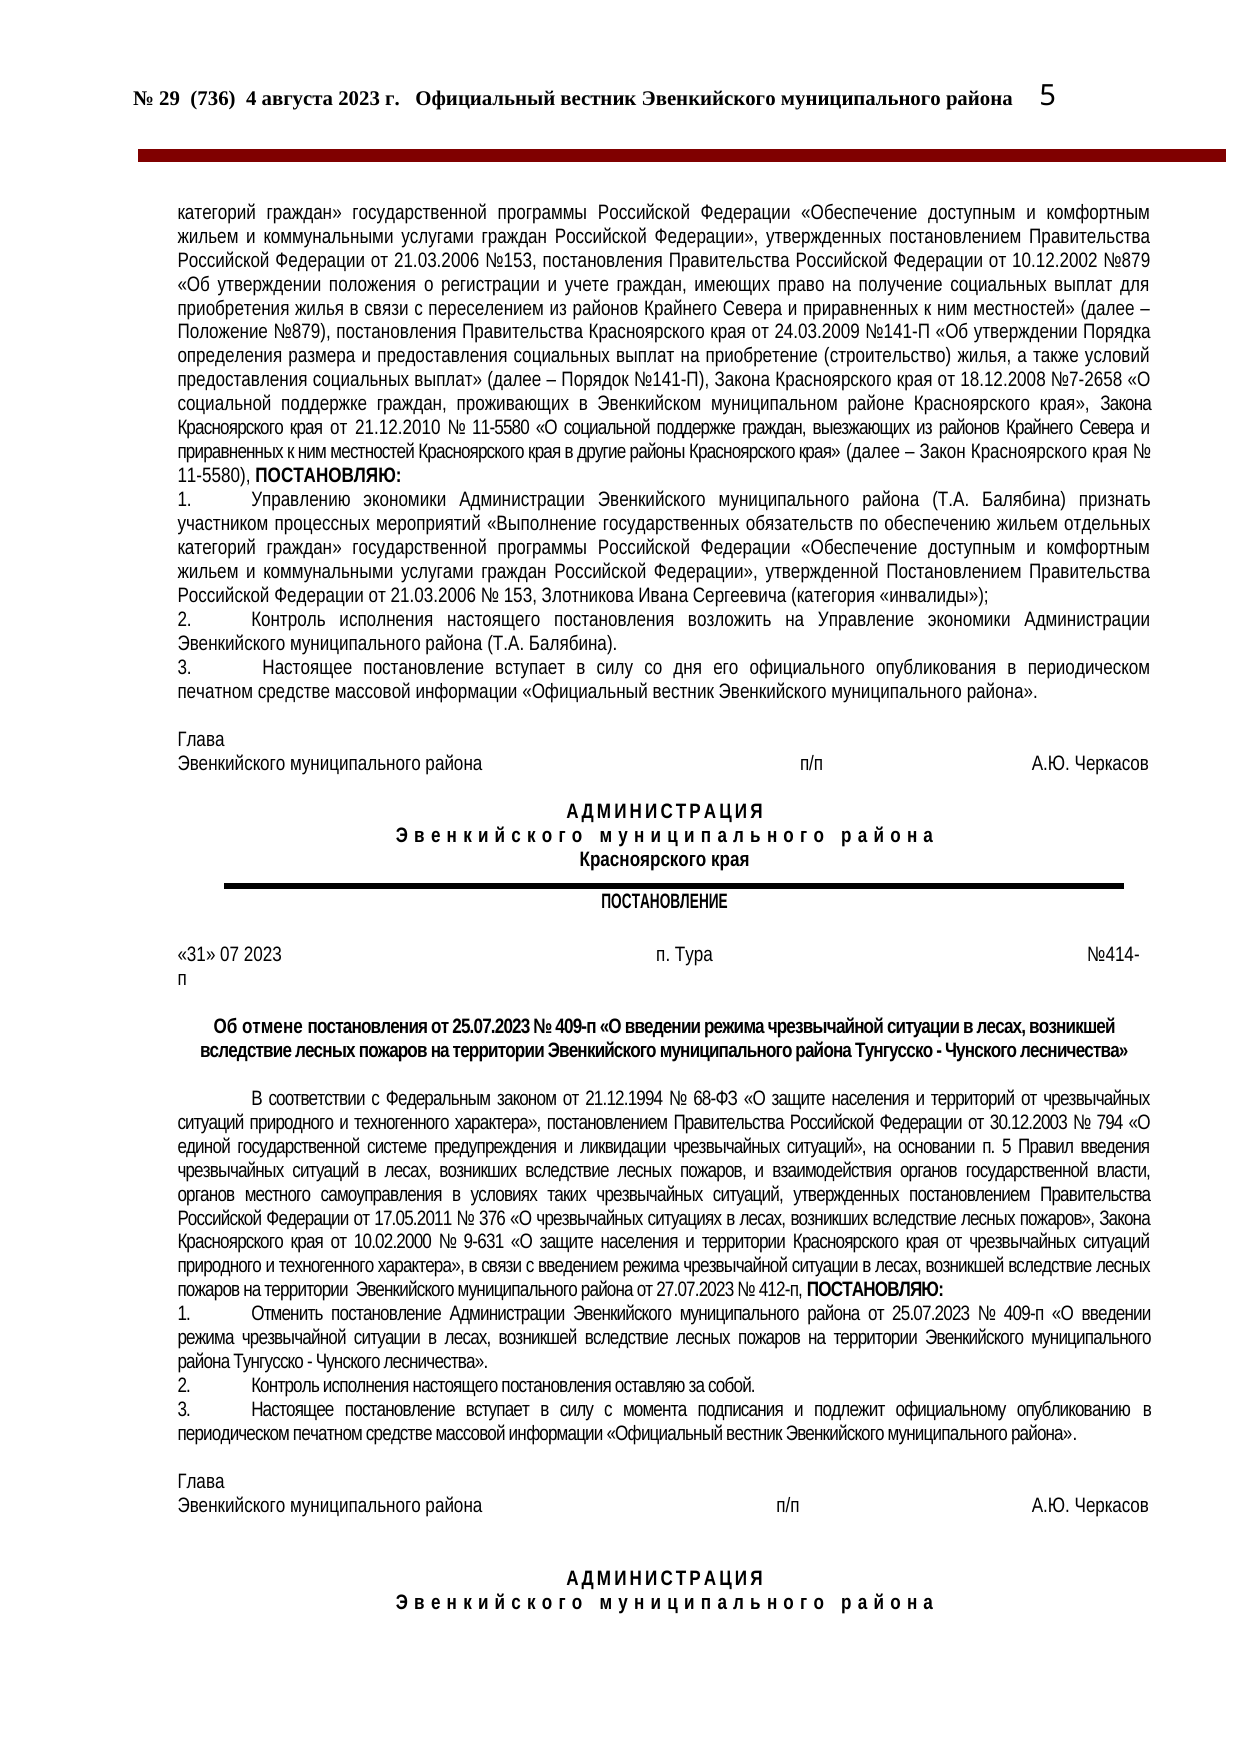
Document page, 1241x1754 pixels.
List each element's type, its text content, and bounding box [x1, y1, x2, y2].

text «31» 07 2023 п. Тура №414-п [177, 942, 1152, 990]
text Красноярского края [177, 847, 1152, 871]
text АДМИНИСТРАЦИЯ [177, 1566, 1152, 1590]
text 1. Отменить постановление Администрации Эвенкийского муниципального района от 25.07.2023 № 409-п «О введении режима чрезвычайной ситуации в лесах, возникшей вследствие лесных пожаров на территории Эвенкийского муниципального района Тунгусско - Чунского лесничества». [177, 1301, 1152, 1373]
text Глава [162, 727, 1152, 751]
text В соответствии с Федеральным законом от 21.12.1994 № 68-ФЗ «О защите населения и территорий от чрезвычайных ситуаций природного и техногенного характера», постановлением Правительства Российской Федерации от 30.12.2003 № 794 «О единой государственной системе предупреждения и ликвидации чрезвычайных ситуаций», на основании п. 5 Правил введения чрезвычайных ситуаций в лесах, возникших вследствие лесных пожаров, и взаимодействия органов государственной власти, органов местного самоуправления в условиях таких чрезвычайных ситуаций, утвержденных постановлением Правительства Российской Федерации от 17.05.2011 № 376 «О чрезвычайных ситуациях в лесах, возникших вследствие лесных пожаров», Закона Красноярского края от 10.02.2000 № 9-631 «О защите населения и территории Красноярского края от чрезвычайных ситуаций природного и техногенного характера», в связи с введением режима чрезвычайной ситуации в лесах, возникшей вследствие лесных пожаров на территории Эвенкийского муниципального района от 27.07.2023 № 412-п, ПОСТАНОВЛЯЮ: [177, 1086, 1152, 1301]
text ПОСТАНОВЛЕНИЕ [177, 871, 1152, 918]
subtitle Эвенкийского муниципального района [177, 823, 1152, 847]
text Об отмене постановления от 25.07.2023 № 409-п «О введении режима чрезвычайной ситуации в лесах, возникшей вследствие лесных пожаров на территории Эвенкийского муниципального района Тунгусско - Чунского лесничества» [177, 1014, 1152, 1062]
text 3. Настоящее постановление вступает в силу со дня его официального опубликования в периодическом печатном средстве массовой информации «Официальный вестник Эвенкийского муниципального района». [177, 655, 1152, 703]
text Эвенкийского муниципального района [177, 1590, 1152, 1614]
subtitle АДМИНИСТРАЦИЯ [177, 799, 1152, 823]
text Эвенкийского муниципального района п/п А.Ю. Черкасов [162, 751, 1152, 775]
text Глава [177, 1469, 1152, 1493]
list Управлению экономики Администрации Эвенкийского муниципального района (Т.А. Балябина) признать участником процессных мероприятий «Выполнение государственных обязательств по обеспечению жильем отдельных категорий граждан» государственной программы Российской Федерации «Обеспечение доступным и комфортным жильем и коммунальными услугами граждан Российской Федерации», утвержденной Постановлением Правительства Российской Федерации от 21.03.2006 № 153, Злотникова Ивана Сергеевича (категория «инвалиды»); [177, 487, 1152, 607]
text Эвенкийского муниципального района п/п А.Ю. Черкасов [177, 1493, 1152, 1517]
text 2. Контроль исполнения настоящего постановления оставляю за собой. [177, 1373, 1152, 1397]
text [177, 200, 1152, 487]
text 3. Настоящее постановление вступает в силу с момента подписания и подлежит официальному опубликованию в периодическом печатном средстве массовой информации «Официальный вестник Эвенкийского муниципального района». [177, 1397, 1152, 1445]
text 2. Контроль исполнения настоящего постановления возложить на Управление экономики Администрации Эвенкийского муниципального района (Т.А. Балябина). [177, 607, 1152, 655]
